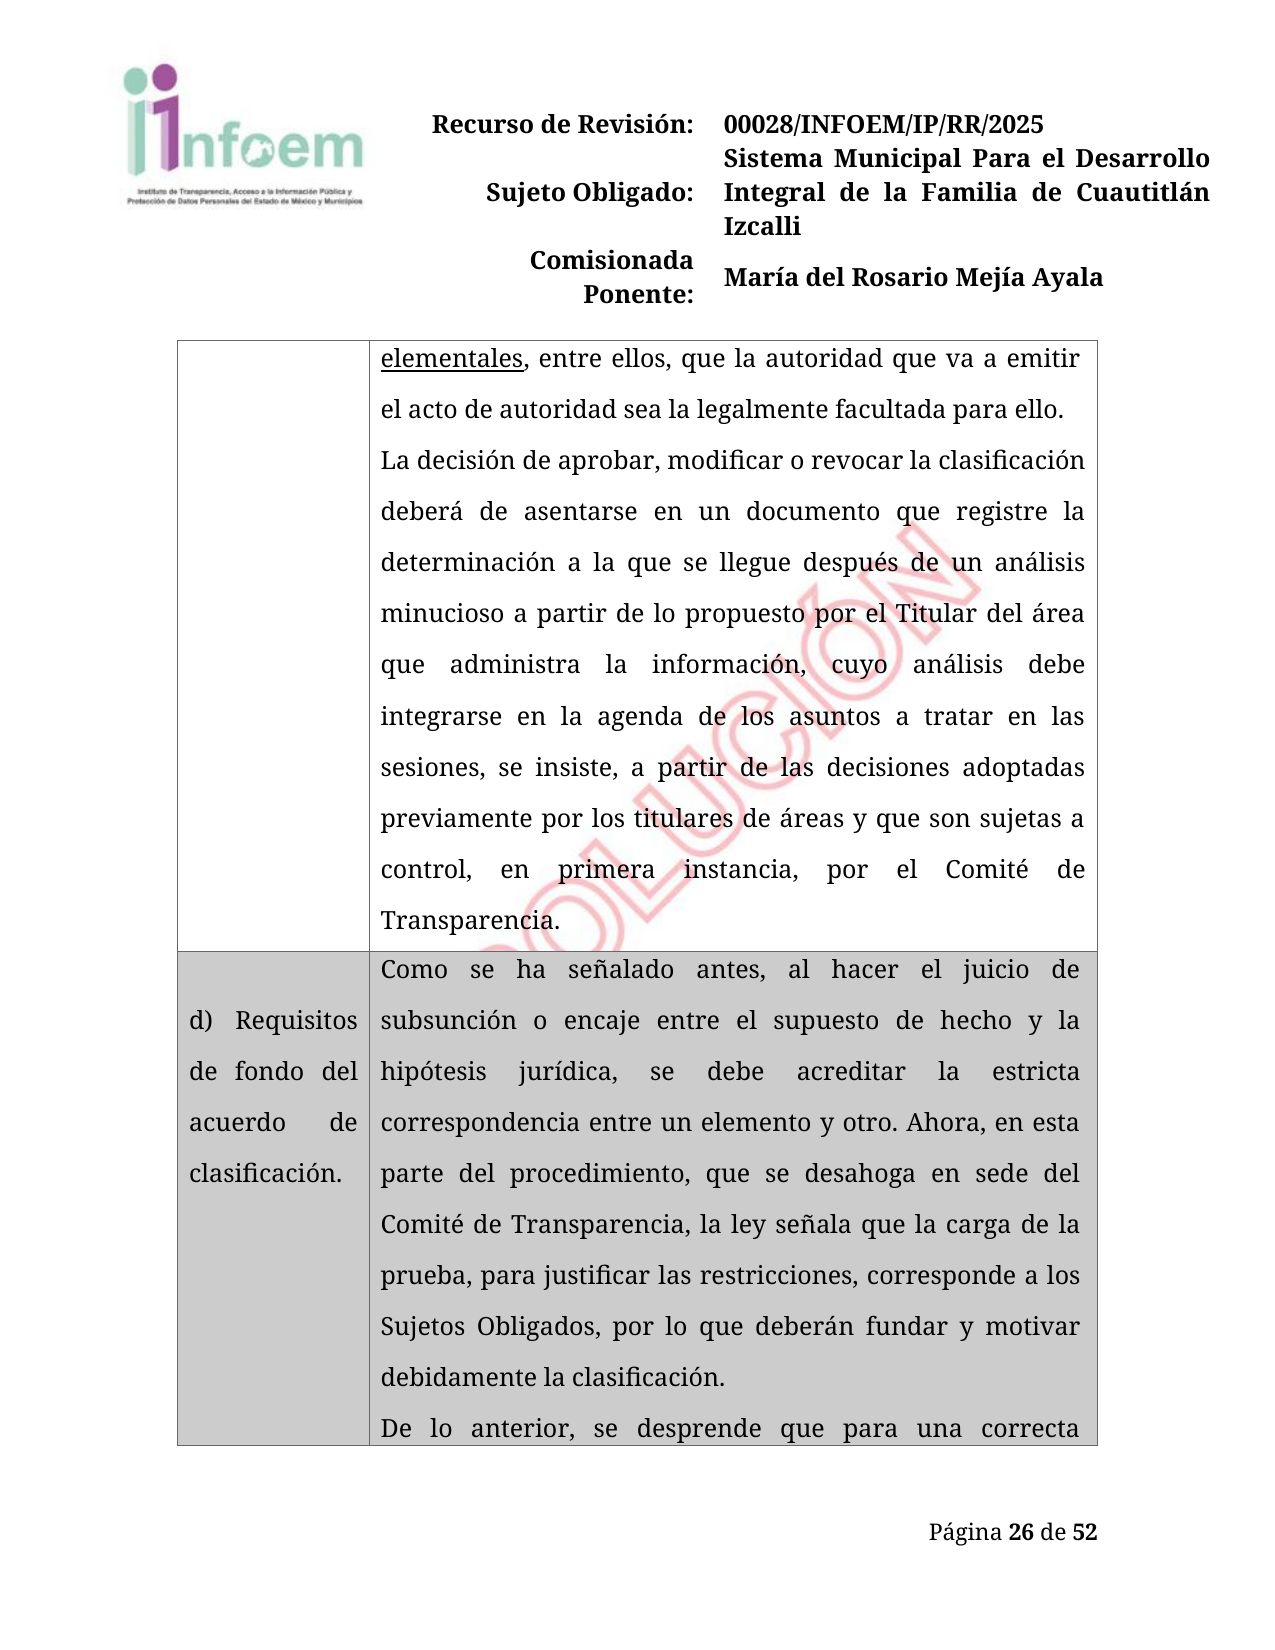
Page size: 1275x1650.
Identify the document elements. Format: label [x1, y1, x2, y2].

table_cell [370, 952, 1097, 1445]
table_cell [178, 341, 369, 951]
table_cell [178, 952, 369, 1445]
picture [5, 5, 1268, 1649]
table_cell [370, 341, 1097, 951]
